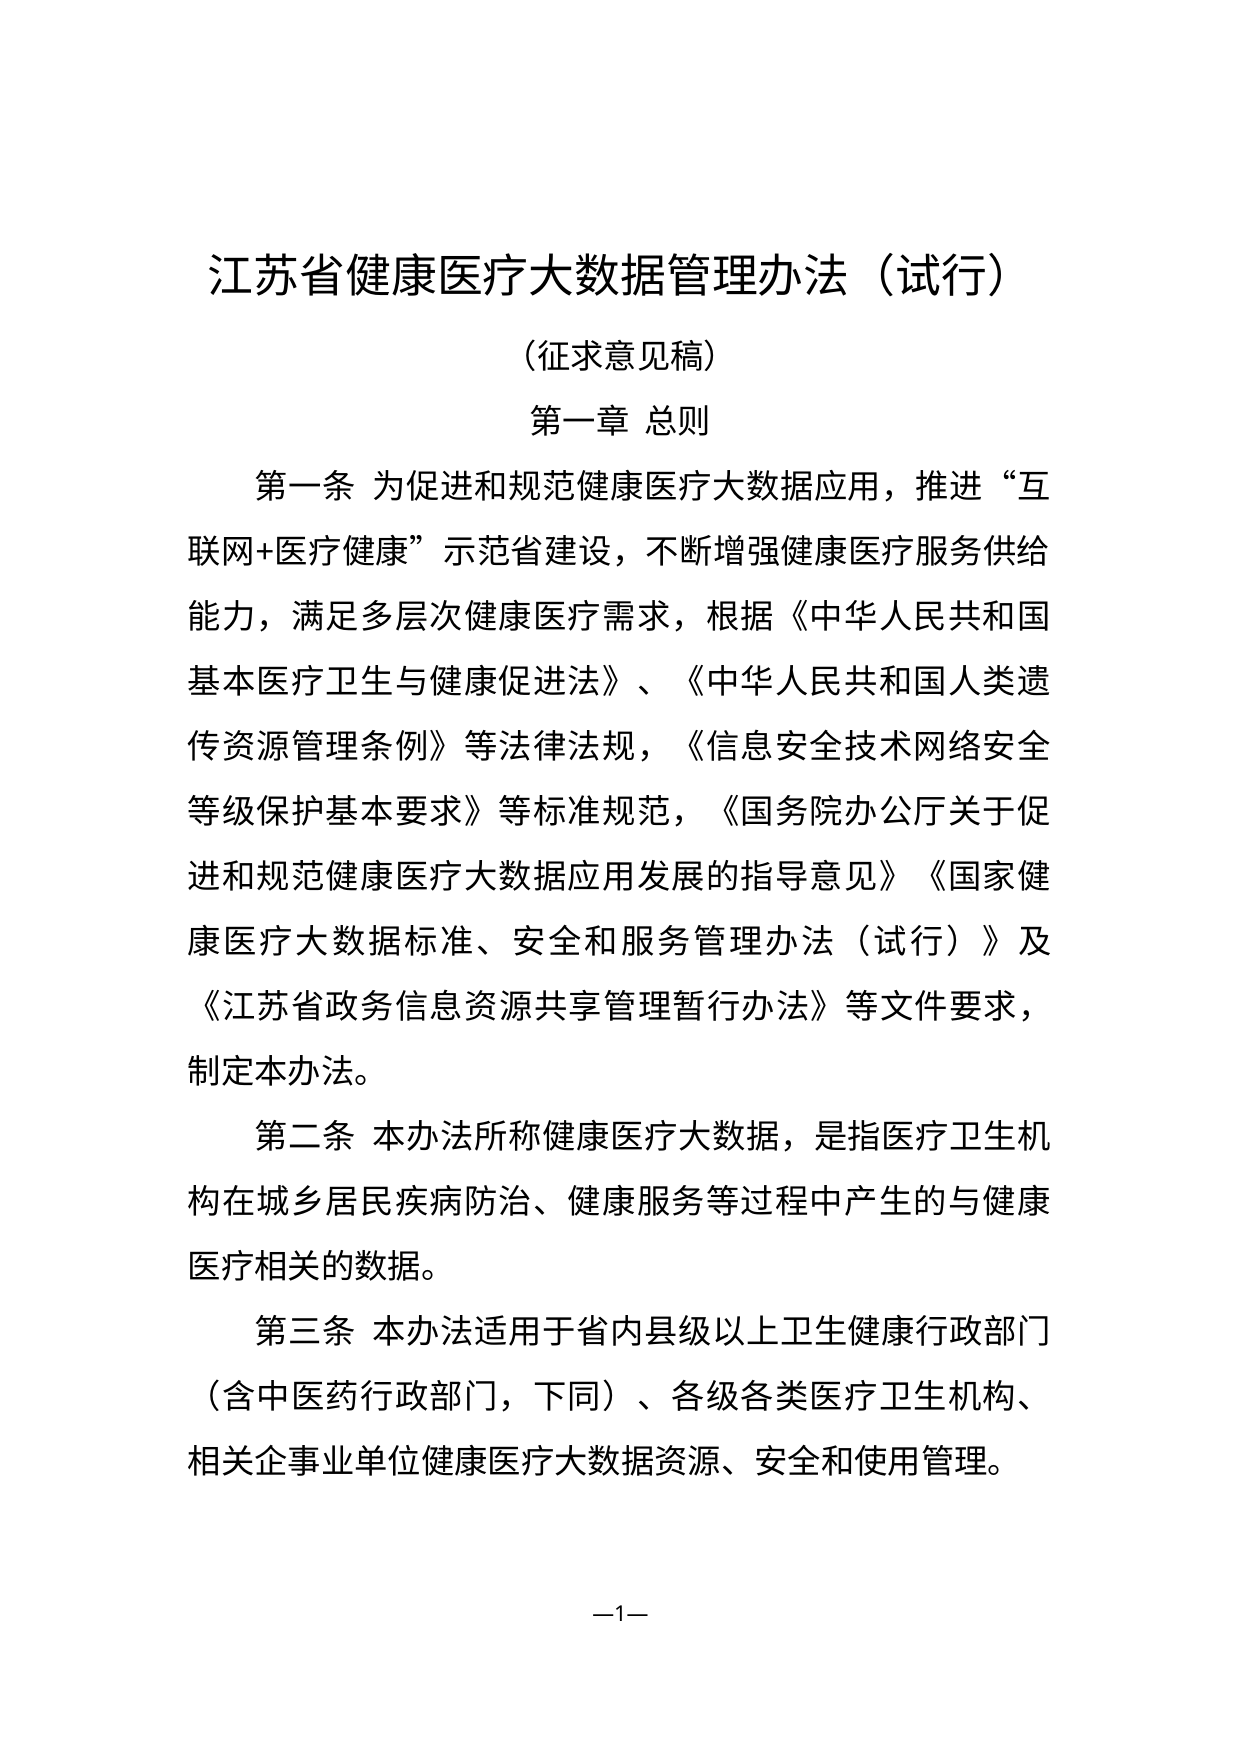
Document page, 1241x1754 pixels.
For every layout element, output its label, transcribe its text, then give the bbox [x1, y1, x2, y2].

text 第三条 本办法适用于省内县级以上卫生健康行政部门（含中医药行政部门，下同）、各级各类医疗卫生机构、相关企事业单位健康医疗大数据资源、安全和使用管理。 [187, 1296, 1053, 1491]
text 第二条 本办法所称健康医疗大数据，是指医疗卫生机构在城乡居民疾病防治、健康服务等过程中产生的与健康医疗相关的数据。 [187, 1101, 1053, 1296]
text （征求意见稿） [187, 321, 1053, 386]
text 第一条 为促进和规范健康医疗大数据应用，推进“互联网+医疗健康”示范省建设，不断增强健康医疗服务供给能力，满足多层次健康医疗需求，根据《中华人民共和国基本医疗卫生与健康促进法》、《中华人民共和国人类遗传资源管理条例》等法律法规，《信息安全技术网络安全等级保护基本要求》等标准规范，《国务院办公厅关于促进和规范健康医疗大数据应用发展的指导意见》《国家健康医疗大数据标准、安全和服务管理办法（试行）》及《江苏省政务信息资源共享管理暂行办法》等文件要求，制定本办法。 [187, 451, 1053, 1101]
text 江苏省健康医疗大数据管理办法（试行） [187, 224, 1053, 321]
text 第一章 总则 [187, 386, 1053, 451]
